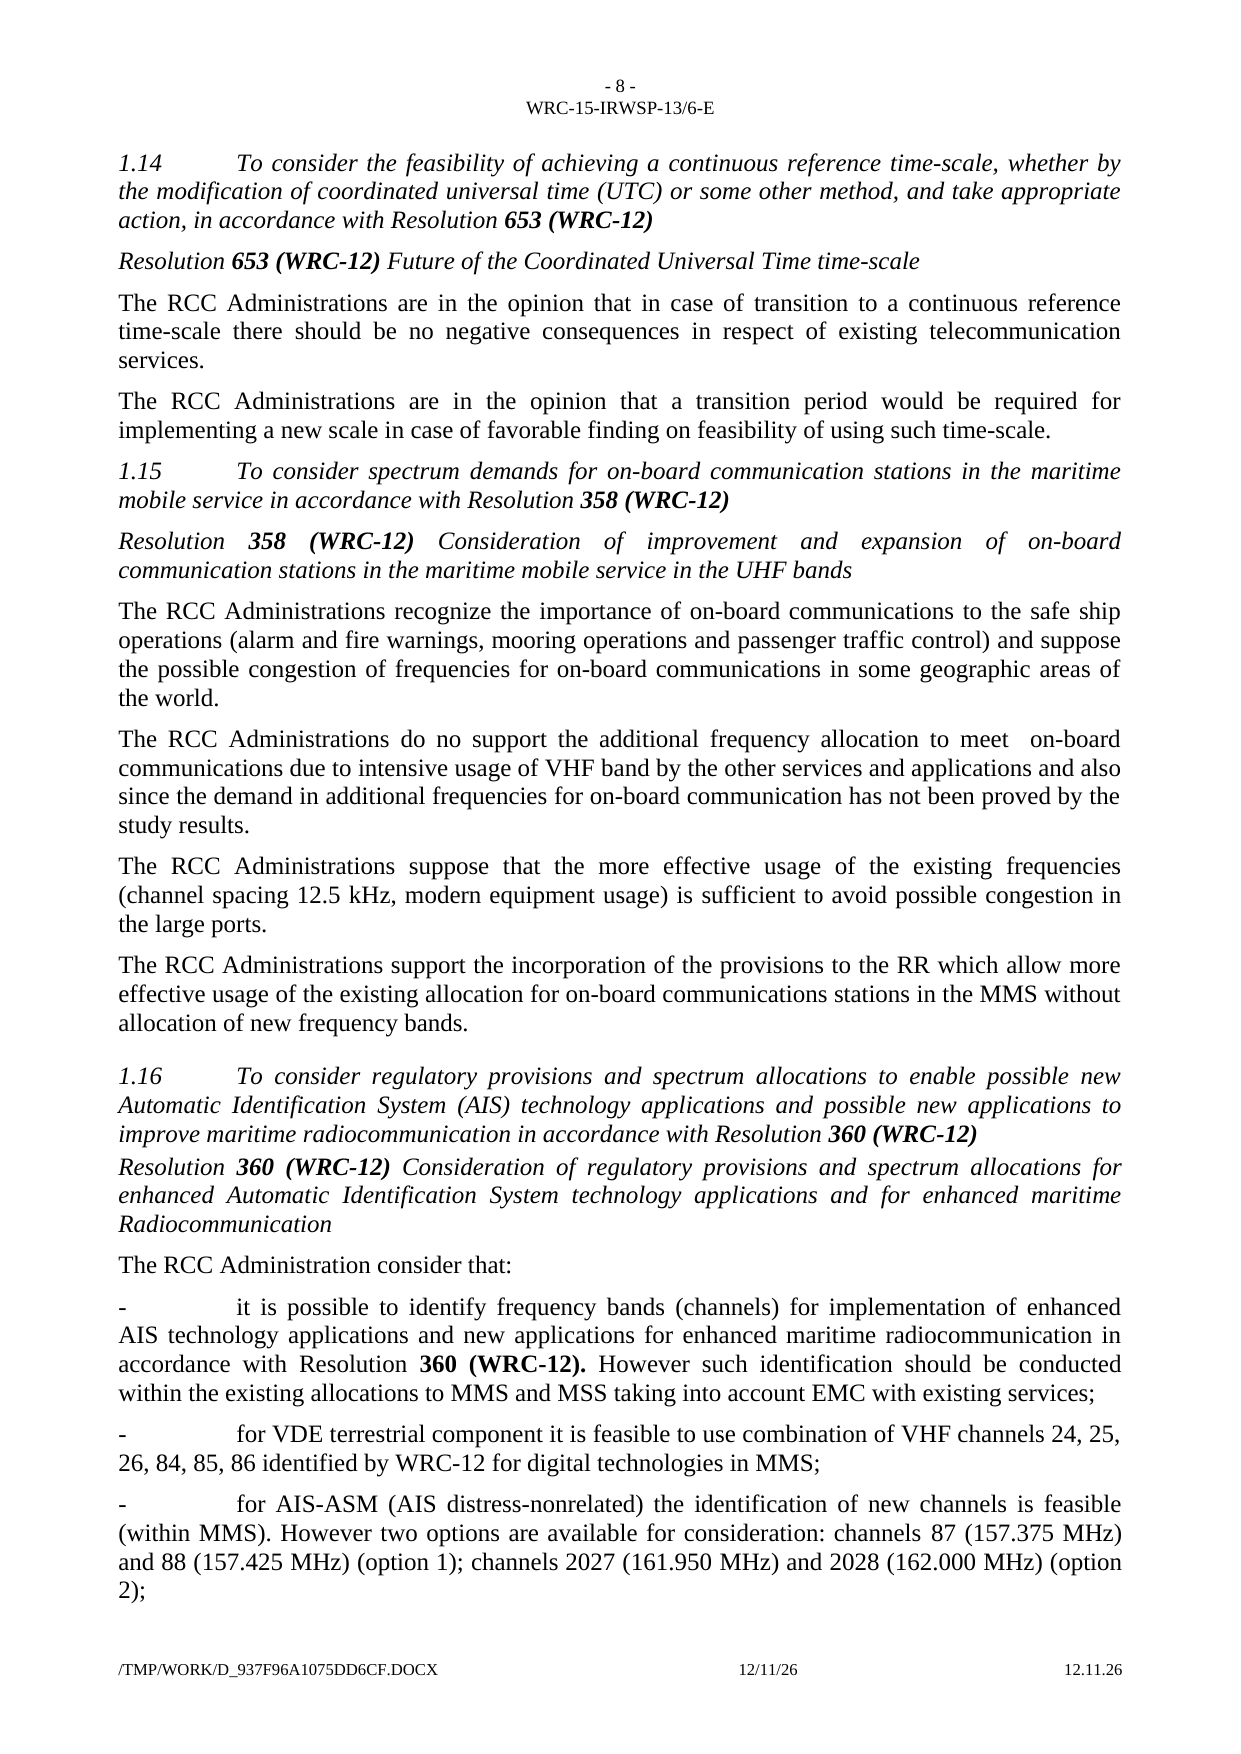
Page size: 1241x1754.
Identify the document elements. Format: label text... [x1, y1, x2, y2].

text Resolution 653 (WRC-12) Future of the Coordinated Universal Time time-scale [118, 246, 1122, 275]
text - it is possible to identify frequency bands (channels) for implementation of enhanced AIS technology applications and new applications for enhanced maritime radiocommunication in accordance with Resolution 360 (WRC-12). However such identification should be conducted within the existing allocations to MMS and MSS taking into account EMC with existing services; [118, 1292, 1122, 1407]
text The RCC Administrations are in the opinion that in case of transition to a continuous reference time-scale there should be no negative consequences in respect of existing telecommunication services. [118, 288, 1122, 374]
text - for VDE terrestrial component it is feasible to use combination of VHF channels 24, 25, 26, 84, 85, 86 identified by WRC-12 for digital technologies in MMS; [118, 1419, 1122, 1477]
subtitle 1.16 To consider regulatory provisions and spectrum allocations to enable possible new Automatic Identification System (AIS) technology applications and possible new applications to improve maritime radiocommunication in accordance with Resolution 360 (WRC-12) [118, 1061, 1122, 1148]
text The RCC Administrations support the incorporation of the provisions to the RR which allow more effective usage of the existing allocation for on-board communications stations in the MMS without allocation of new frequency bands. [118, 950, 1122, 1036]
subtitle 1.14 To consider the feasibility of achieving a continuous reference time-scale, whether by the modification of coordinated universal time (UTC) or some other method, and take appropriate action, in accordance with Resolution 653 (WRC-12) [118, 148, 1122, 234]
subtitle 1.15 To consider spectrum demands for on-board communication stations in the maritime mobile service in accordance with Resolution 358 (WRC-12) [118, 456, 1122, 514]
text The RCC Administrations suppose that the more effective usage of the existing frequencies (channel spacing 12.5 kHz, modern equipment usage) is sufficient to avoid possible congestion in the large ports. [118, 851, 1122, 938]
text The RCC Administration consider that: [118, 1251, 1122, 1279]
text Resolution 360 (WRC-12) Consideration of regulatory provisions and spectrum allocations for enhanced Automatic Identification System technology applications and for enhanced maritime Radiocommunication [118, 1152, 1122, 1238]
text - for AIS-ASM (AIS distress-nonrelated) the identification of new channels is feasible (within MMS). However two options are available for consideration: channels 87 (157.375 МHz) and 88 (157.425 МHz) (option 1); channels 2027 (161.950 МHz) and 2028 (162.000 МHz) (option 2); [118, 1489, 1122, 1604]
text Resolution 358 (WRC-12) Consideration of improvement and expansion of on-board communication stations in the maritime mobile service in the UHF bands [118, 526, 1122, 584]
text The RCC Administrations recognize the importance of on-board communications to the safe ship operations (alarm and fire warnings, mooring operations and passenger traffic control) and suppose the possible congestion of frequencies for on-board communications in some geographic areas of the world. [118, 596, 1122, 711]
text The RCC Administrations are in the opinion that a transition period would be required for implementing a new scale in case of favorable finding on feasibility of using such time-scale. [118, 386, 1122, 444]
text The RCC Administrations do no support the additional frequency allocation to meet on-board communications due to intensive usage of VHF band by the other services and applications and also since the demand in additional frequencies for on-board communication has not been proved by the study results. [118, 724, 1122, 839]
